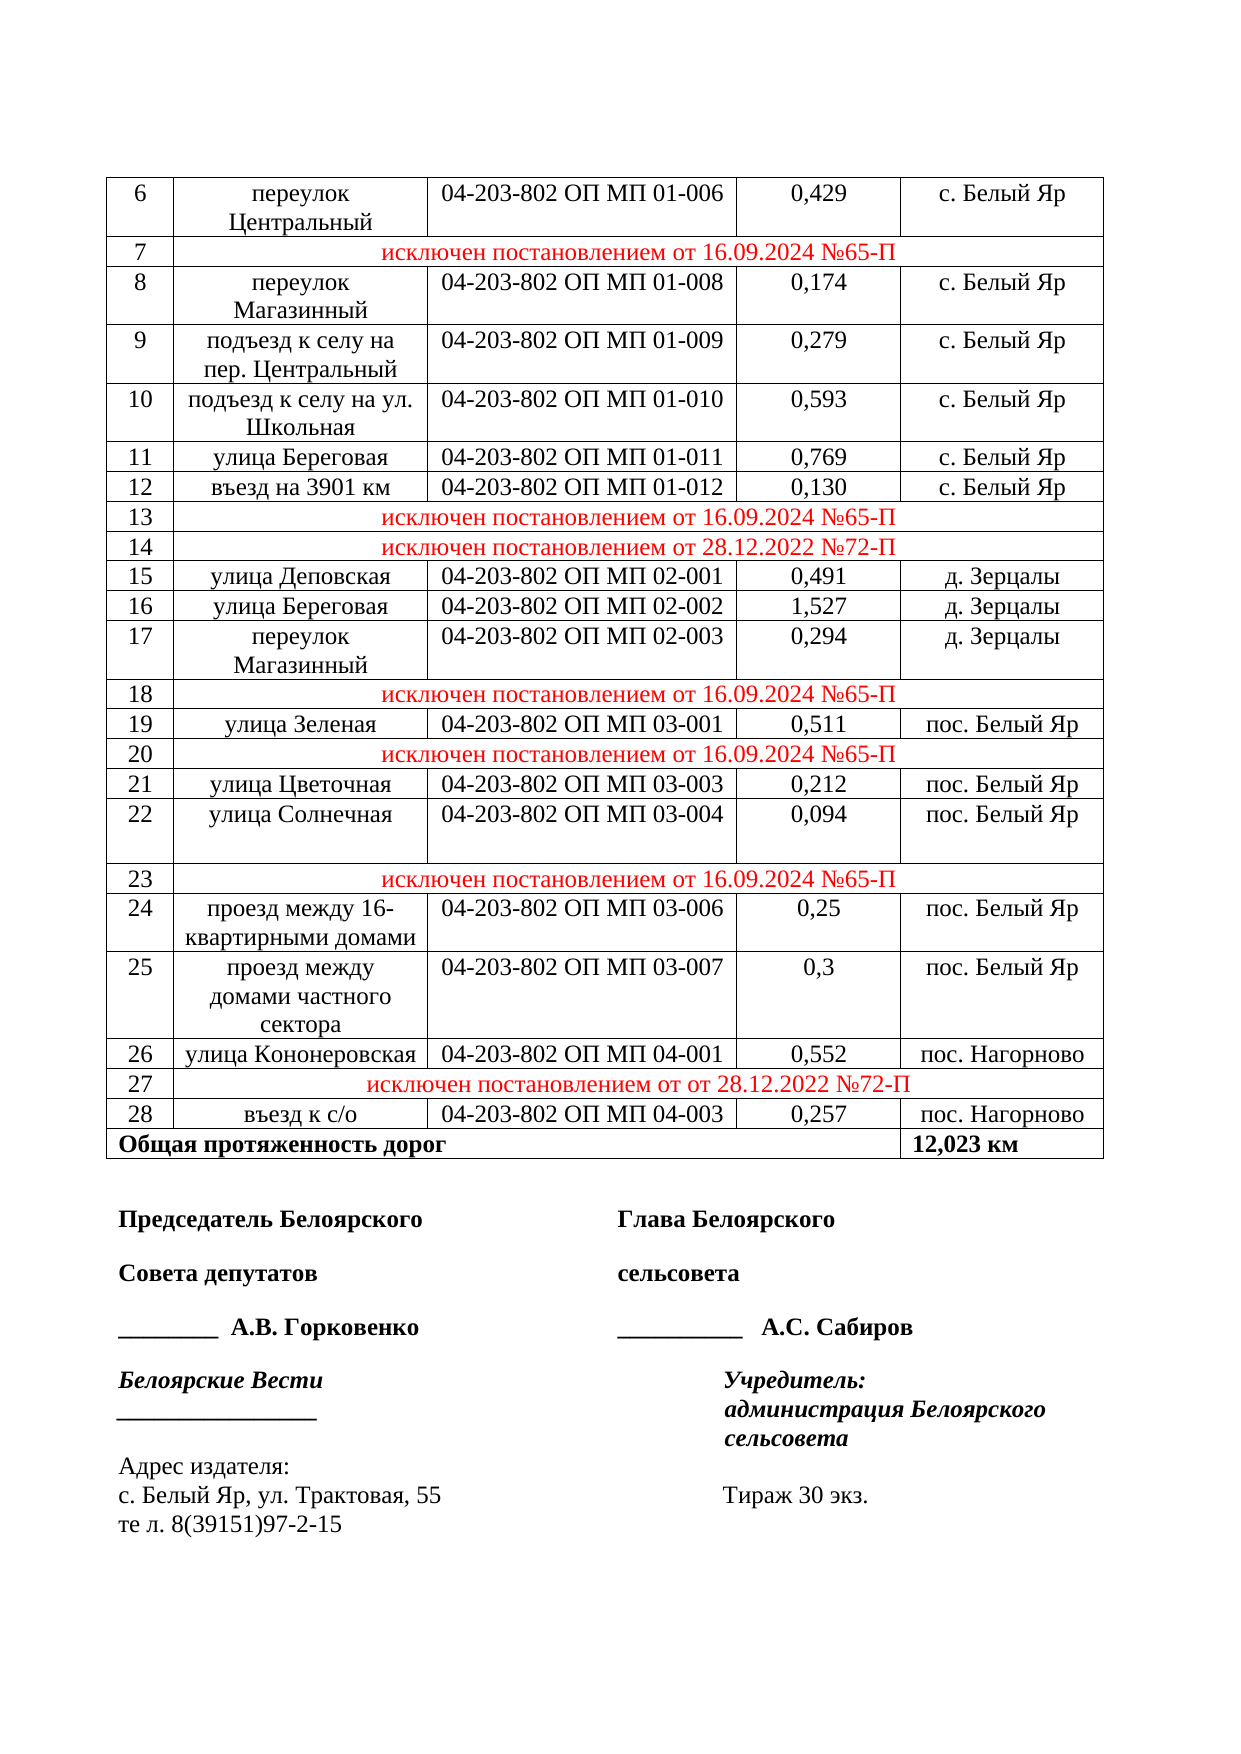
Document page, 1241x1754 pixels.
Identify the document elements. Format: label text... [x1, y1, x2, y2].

table_cell подъезд к селу на пер. Центральный [174, 325, 427, 383]
table_cell переулок Магазинный [174, 621, 427, 678]
text ________________ администрация Белоярского [118, 1394, 1122, 1423]
table_cell 0,429 [737, 178, 900, 236]
table_cell проезд между 16-квартирными домами [174, 894, 427, 951]
table_cell 20 [107, 739, 173, 768]
table_cell 17 [107, 621, 173, 678]
table_cell 04-203-802 ОП МП 04-003 [428, 1099, 736, 1128]
table_cell пос. Нагорново [901, 1039, 1103, 1068]
table_cell 22 [107, 799, 173, 863]
table_cell с. Белый Яр [901, 472, 1103, 501]
table_cell 10 [107, 384, 173, 441]
table_cell Общая протяженность дорог [107, 1129, 900, 1157]
table_cell 12 [107, 472, 173, 501]
table_cell пос. Белый Яр [901, 894, 1103, 951]
table_cell проезд между домами частного сектора [174, 952, 427, 1038]
table_cell д. Зерцалы [901, 591, 1103, 620]
table_cell 7 [107, 237, 173, 266]
table_cell с. Белый Яр [901, 384, 1103, 441]
table_cell исключен постановлением от 28.12.2022 №72-П [174, 532, 1103, 560]
table_cell 16 [107, 591, 173, 620]
table_cell въезд на [174, 472, 427, 501]
table_cell 04-203-802 ОП МП 04-001 [428, 1039, 736, 1068]
table_cell улица Береговая [174, 442, 427, 471]
table_cell 04-203-802 ОП МП 02-002 [428, 591, 736, 620]
table_cell 28 [107, 1099, 173, 1128]
table_cell 0,25 [737, 894, 900, 951]
table_cell исключен постановлением от 16.09.2024 №65-П [174, 237, 1103, 266]
text с. Белый Яр, ул. Трактовая, 55 Тираж 30 экз. [118, 1480, 1122, 1509]
table_cell 0,511 [737, 709, 900, 738]
table_cell 0,593 [737, 384, 900, 441]
table_header Глава Белоярского сельсовета __________ А.С. Сабиров [606, 1204, 1104, 1365]
table_cell 0,279 [737, 325, 900, 383]
table_cell 04-203-802 ОП МП 03-001 [428, 709, 736, 738]
table_cell 27 [107, 1069, 173, 1098]
table_cell д. Зерцалы [901, 621, 1103, 678]
table_cell пос. Белый Яр [901, 952, 1103, 1038]
table_cell улица Солнечная [174, 799, 427, 863]
table_cell исключен постановлением от 16.09.2024 №65-П [174, 502, 1103, 531]
table_cell 0,3 [737, 952, 900, 1038]
text сельсовета [118, 1423, 1122, 1451]
table_cell д. Зерцалы [901, 561, 1103, 590]
table_cell 1,527 [737, 591, 900, 620]
table_cell 0,174 [737, 267, 900, 324]
table_cell пос. Белый Яр [901, 709, 1103, 738]
table_cell 04-203-802 ОП МП 01-010 [428, 384, 736, 441]
table_cell 18 [107, 680, 173, 708]
table_cell 24 [107, 894, 173, 951]
table_cell 0,130 [737, 472, 900, 501]
table_cell 04-203-802 ОП МП 01-006 [428, 178, 736, 236]
table_cell 04-203-802 ОП МП 01-008 [428, 267, 736, 324]
table_cell 0,294 [737, 621, 900, 678]
table_header Председатель Белоярского Совета депутатов ________ А.В. Горковенко [107, 1204, 606, 1365]
table_cell 0,257 [737, 1099, 900, 1128]
table_cell улица Береговая [174, 591, 427, 620]
table_cell 04-203-802 ОП МП 03-003 [428, 769, 736, 798]
table_cell 6 [107, 178, 173, 236]
table_cell переулок Центральный [174, 178, 427, 236]
table_cell исключен постановлением от 16.09.2024 №65-П [174, 864, 1103, 892]
table_cell улица Кононеровская [174, 1039, 427, 1068]
table_cell с. Белый Яр [901, 325, 1103, 383]
table_cell 04-203-802 ОП МП 03-006 [428, 894, 736, 951]
table_cell 0,769 [737, 442, 900, 471]
table_cell исключен постановлением от 16.09.2024 №65-П [174, 680, 1103, 708]
table_cell 04-203-802 ОП МП 03-007 [428, 952, 736, 1038]
table_cell подъезд к селу на ул. Школьная [174, 384, 427, 441]
table_cell 12,023 км [901, 1129, 1103, 1157]
text те л. 8(39151)97-2-15 [118, 1509, 1122, 1538]
table_cell 8 [107, 267, 173, 324]
table_cell 0,491 [737, 561, 900, 590]
table_cell исключен постановлением от от 28.12.2022 №72-П [174, 1069, 1103, 1098]
table_cell пос. Белый Яр [901, 769, 1103, 798]
table_cell улица Зеленая [174, 709, 427, 738]
table_cell 9 [107, 325, 173, 383]
text Белоярские Вести Учредитель: [118, 1365, 1122, 1394]
table_cell 0,094 [737, 799, 900, 863]
table_cell 11 [107, 442, 173, 471]
table_cell 04-203-802 ОП МП 01-009 [428, 325, 736, 383]
table_cell 25 [107, 952, 173, 1038]
table_cell исключен постановлением от 16.09.2024 №65-П [174, 739, 1103, 768]
table_cell 04-203-802 ОП МП 01-012 [428, 472, 736, 501]
table_cell 04-203-802 ОП МП 02-003 [428, 621, 736, 678]
table_cell 13 [107, 502, 173, 531]
table_cell с. Белый Яр [901, 442, 1103, 471]
table_cell с. Белый Яр [901, 178, 1103, 236]
table_cell 04-203-802 ОП МП 02-001 [428, 561, 736, 590]
table_cell улица Деповская [174, 561, 427, 590]
table_cell въезд к с/о [174, 1099, 427, 1128]
table_cell 19 [107, 709, 173, 738]
table_cell 04-203-802 ОП МП 03-004 [428, 799, 736, 863]
table_cell 04-203-802 ОП МП 01-011 [428, 442, 736, 471]
table_cell улица Цветочная [174, 769, 427, 798]
table_cell с. Белый Яр [901, 267, 1103, 324]
table_cell 0,552 [737, 1039, 900, 1068]
table_cell 15 [107, 561, 173, 590]
table_cell пос. Нагорново [901, 1099, 1103, 1128]
table_cell 26 [107, 1039, 173, 1068]
table_cell 23 [107, 864, 173, 892]
text Адрес издателя: [118, 1451, 1122, 1480]
table_cell 21 [107, 769, 173, 798]
table_cell 14 [107, 532, 173, 560]
table_cell 0,212 [737, 769, 900, 798]
table_cell переулок Магазинный [174, 267, 427, 324]
table_cell пос. Белый Яр [901, 799, 1103, 863]
